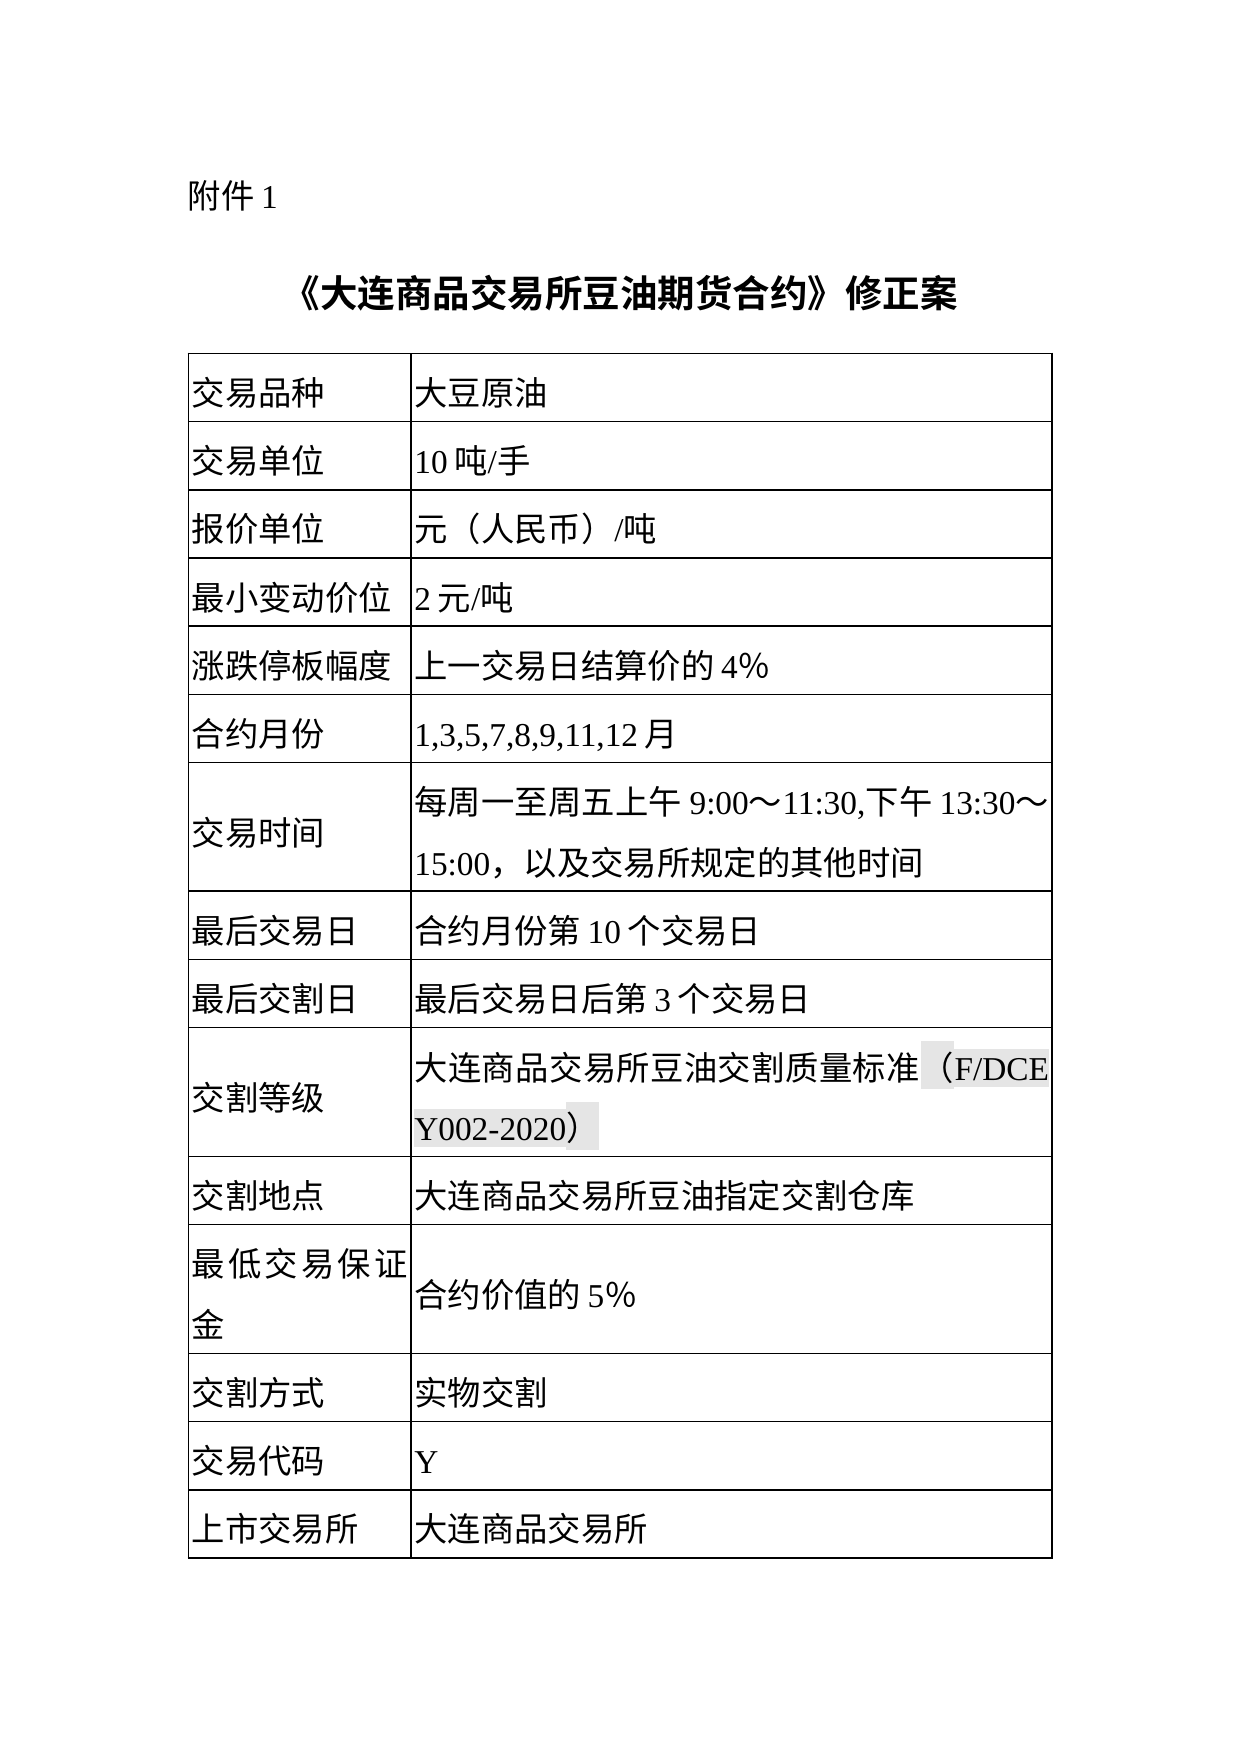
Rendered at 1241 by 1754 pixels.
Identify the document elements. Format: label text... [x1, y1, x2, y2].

table_cell 最小变动价位 [189, 559, 410, 625]
table_cell 合约价值的5％ [412, 1225, 1051, 1352]
table_cell 最后交易日后第3个交易日 [412, 960, 1051, 1027]
table_cell 合约月份 [189, 695, 410, 762]
table_cell 最后交易日 [189, 892, 410, 959]
table_cell Y [412, 1422, 1051, 1489]
table_cell 10吨/手 [412, 422, 1051, 489]
table_cell 合约月份第10个交易日 [412, 892, 1051, 959]
table_cell 交割等级 [189, 1028, 410, 1156]
table_header 大豆原油 [412, 354, 1051, 421]
table_cell 实物交割 [412, 1354, 1051, 1421]
table_cell 涨跌停板幅度 [189, 627, 410, 693]
table_cell 元（人民币）/吨 [412, 491, 1051, 557]
table_cell 最后交割日 [189, 960, 410, 1027]
table_cell 交易时间 [189, 763, 410, 890]
table_cell 交易单位 [189, 422, 410, 489]
text 附件1 [187, 162, 1053, 227]
table_cell 大连商品交易所豆油指定交割仓库 [412, 1157, 1051, 1224]
table_cell 上一交易日结算价的4％ [412, 627, 1051, 693]
table_cell 大连商品交易所豆油交割质量标准（F/DCE Y002-2020） [412, 1028, 1051, 1156]
table_cell 交割地点 [189, 1157, 410, 1224]
table_cell 每周一至周五上午9:00～11:30,下午13:30～15:00，以及交易所规定的其他时间 [412, 763, 1051, 890]
text 《大连商品交易所豆油期货合约》修正案 [187, 259, 1053, 320]
table_cell 报价单位 [189, 491, 410, 557]
table_cell 大连商品交易所 [412, 1491, 1051, 1557]
table_cell 最低交易保证金 [189, 1225, 410, 1352]
table_header 交易品种 [189, 354, 410, 421]
table_cell 1,3,5,7,8,9,11,12月 [412, 695, 1051, 762]
table_cell 上市交易所 [189, 1491, 410, 1557]
table_cell 2元/吨 [412, 559, 1051, 625]
table_cell 交割方式 [189, 1354, 410, 1421]
table_cell 交易代码 [189, 1422, 410, 1489]
